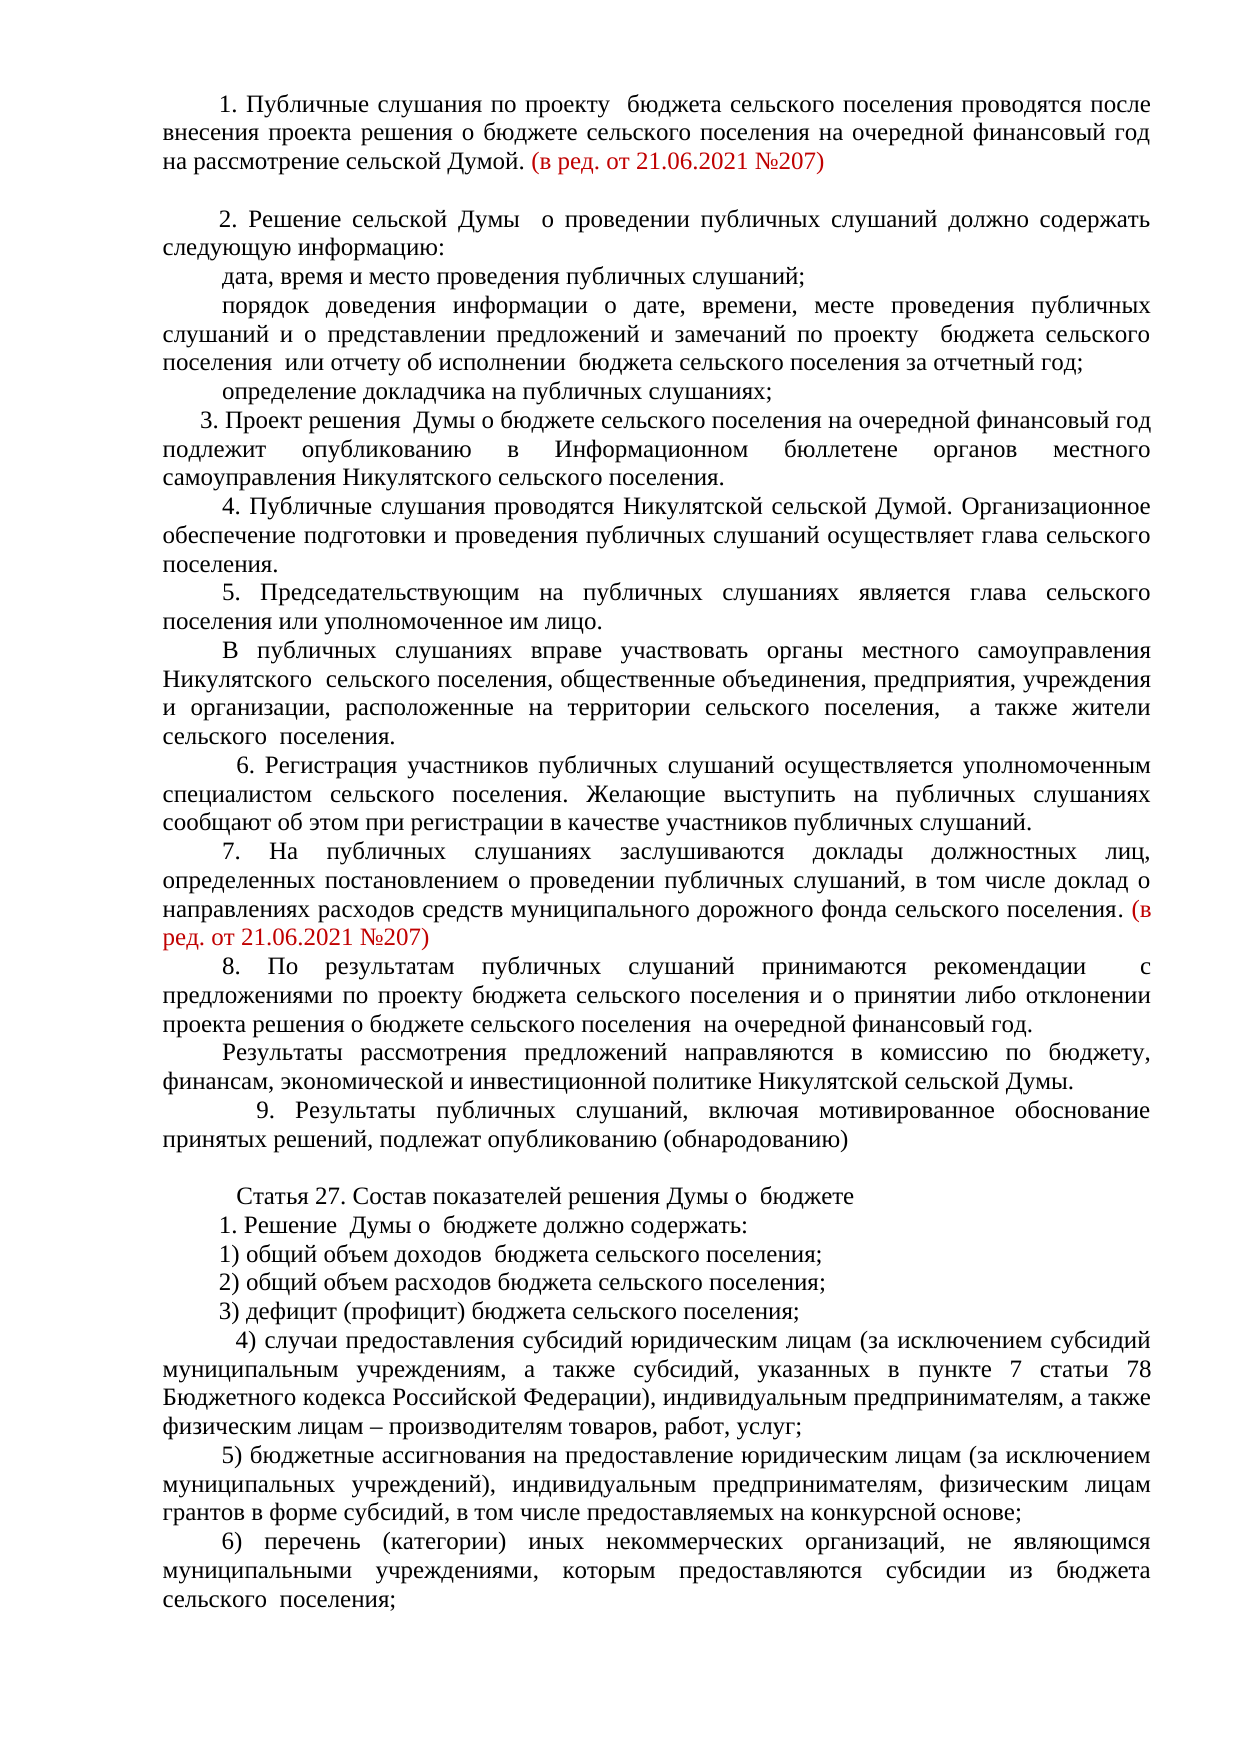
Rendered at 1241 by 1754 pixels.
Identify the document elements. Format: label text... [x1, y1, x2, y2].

text 6. Регистрация участников публичных слушаний осуществляется уполномоченным специалистом сельского поселения. Желающие выступить на публичных слушаниях сообщают об этом при регистрации в качестве участников публичных слушаний. [162, 750, 1152, 836]
text 5) бюджетные ассигнования на предоставление юридическим лицам (за исключением муниципальных учреждений), индивидуальным предпринимателям, физическим лицам грантов в форме субсидий, в том числе предоставляемых на конкурсной основе; [162, 1440, 1152, 1526]
text порядок доведения информации о дате, времени, месте проведения публичных слушаний и о представлении предложений и замечаний по проекту бюджета сельского поселения или отчету об исполнении бюджета сельского поселения за отчетный год; [162, 290, 1152, 376]
text 3) дефицит (профицит) бюджета сельского поселения; [162, 1296, 1152, 1325]
text 5. Председательствующим на публичных слушаниях является глава сельского поселения или уполномоченное им лицо. [162, 577, 1152, 635]
text Результаты рассмотрения предложений направляются в комиссию по бюджету, финансам, экономической и инвестиционной политике Никулятской сельской Думы. [162, 1037, 1152, 1095]
text Статья 27. Состав показателей решения Думы о бюджете [162, 1181, 1152, 1210]
text 1. Решение Думы о бюджете должно содержать: [162, 1210, 1152, 1239]
text определение докладчика на публичных слушаниях; [162, 376, 1152, 405]
text 1. Публичные слушания по проекту бюджета сельского поселения проводятся после внесения проекта решения о бюджете сельского поселения на очередной финансовый год на рассмотрение сельской Думой. (в ред. от 21.06.2021 №207) [162, 89, 1152, 175]
text 9. Результаты публичных слушаний, включая мотивированное обоснование принятых решений, подлежат опубликованию (обнародованию) [162, 1095, 1152, 1152]
text 3. Проект решения Думы о бюджете сельского поселения на очередной финансовый год подлежит опубликованию в Информационном бюллетене органов местного самоуправления Никулятского сельского поселения. [162, 405, 1152, 491]
text В публичных слушаниях вправе участвовать органы местного самоуправления Никулятского сельского поселения, общественные объединения, предприятия, учреждения и организации, расположенные на территории сельского поселения, а также жители сельского поселения. [162, 635, 1152, 750]
text 1) общий объем доходов бюджета сельского поселения; [162, 1239, 1152, 1267]
text 8. По результатам публичных слушаний принимаются рекомендации с предложениями по проекту бюджета сельского поселения и о принятии либо отклонении проекта решения о бюджете сельского поселения на очередной финансовый год. [162, 951, 1152, 1037]
text 4. Публичные слушания проводятся Никулятской сельской Думой. Организационное обеспечение подготовки и проведения публичных слушаний осуществляет глава сельского поселения. [162, 491, 1152, 577]
text 6) перечень (категории) иных некоммерческих организаций, не являющимся муниципальными учреждениями, которым предоставляются субсидии из бюджета сельского поселения; [162, 1526, 1152, 1612]
text 4) случаи предоставления субсидий юридическим лицам (за исключением субсидий муниципальным учреждениям, а также субсидий, указанных в пункте 7 статьи 78 Бюджетного кодекса Российской Федерации), индивидуальным предпринимателям, а также физическим лицам – производителям товаров, работ, услуг; [162, 1325, 1152, 1440]
text 2. Решение сельской Думы о проведении публичных слушаний должно содержать следующую информацию: [162, 204, 1152, 261]
text дата, время и место проведения публичных слушаний; [162, 261, 1152, 290]
text 7. На публичных слушаниях заслушиваются доклады должностных лиц, определенных постановлением о проведении публичных слушаний, в том числе доклад о направлениях расходов средств муниципального дорожного фонда сельского поселения. (в ред. от 21.06.2021 №207) [162, 836, 1152, 951]
text 2) общий объем расходов бюджета сельского поселения; [162, 1267, 1152, 1296]
